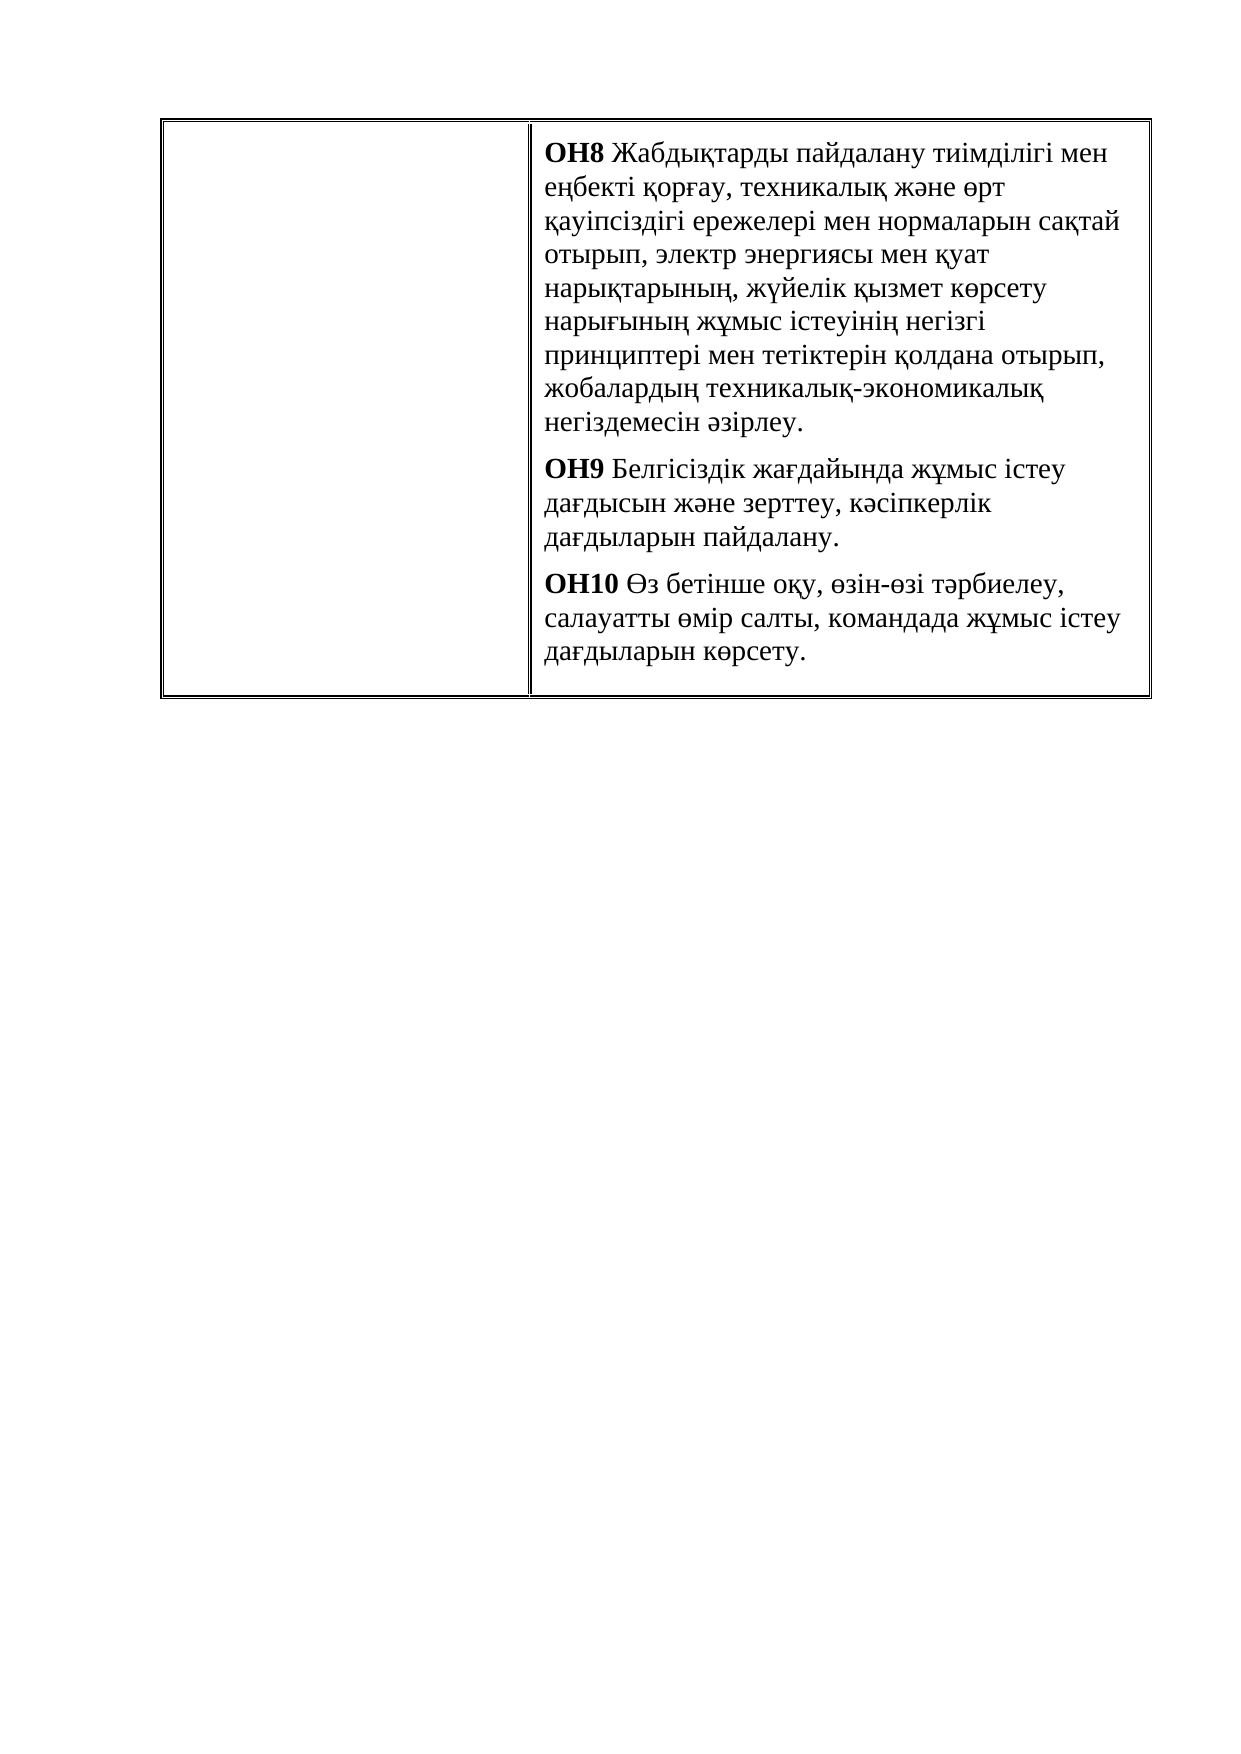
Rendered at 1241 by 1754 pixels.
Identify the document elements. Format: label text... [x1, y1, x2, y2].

table_cell Оқыту нәтижелері [164, 120, 530, 695]
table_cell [530, 122, 1149, 695]
